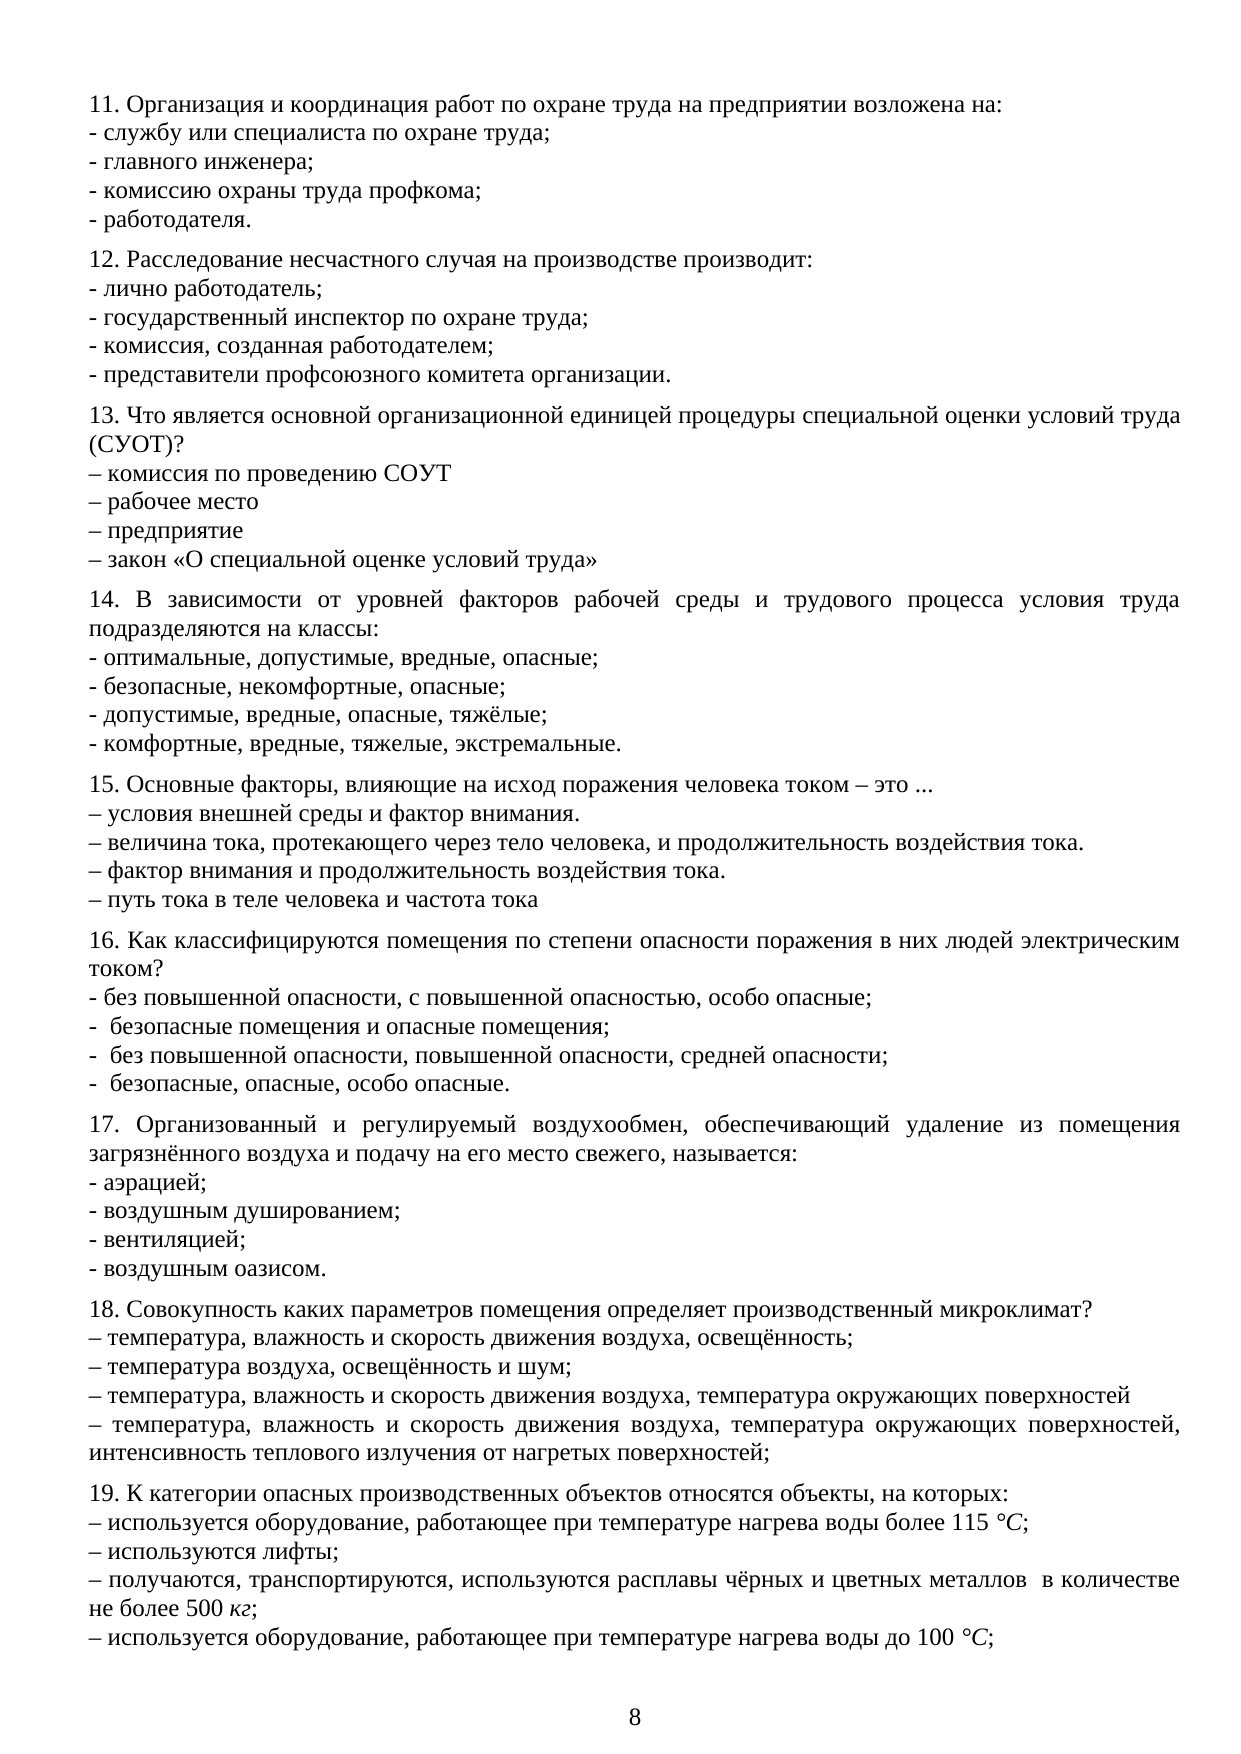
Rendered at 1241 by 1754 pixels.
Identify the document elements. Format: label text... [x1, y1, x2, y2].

list - аэрацией; [89, 1167, 1181, 1196]
text – используются лифты; [89, 1536, 1181, 1564]
text – получаются, транспортируются, используются расплавы чёрных и цветных металлов в количестве не более ; [89, 1564, 1181, 1622]
text - работодателя. [89, 204, 1181, 232]
text - лично работодатель; [89, 273, 1181, 302]
text – температура, влажность и скорость движения воздуха, температура окружающих поверхностей [89, 1380, 1181, 1409]
text – температура, влажность и скорость движения воздуха, температура окружающих поверхностей, интенсивность теплового излучения от нагретых поверхностей; [89, 1409, 1181, 1466]
text - комиссия, созданная работодателем; [89, 331, 1181, 359]
text 11. Организация и координация работ по охране труда на предприятии возложена на: [89, 89, 1181, 117]
text 19. К категории опасных производственных объектов относятся объекты, на которых: [89, 1478, 1181, 1507]
list - воздушным душированием; [89, 1196, 1181, 1224]
text – рабочее место [89, 486, 1181, 515]
text - государственный инспектор по охране труда; [89, 302, 1181, 331]
text 16. Как классифицируются помещения по степени опасности поражения в них людей электрическим током? [89, 925, 1181, 982]
text – комиссия по проведению СОУТ [89, 458, 1181, 486]
text - допустимые, вредные, опасные, тяжёлые; [89, 699, 1181, 728]
text - безопасные помещения и опасные помещения; [89, 1011, 1181, 1040]
text – фактор внимания и продолжительность воздействия тока. [89, 855, 1181, 884]
text - представители профсоюзного комитета организации. [89, 359, 1181, 388]
text – условия внешней среды и фактор внимания. [89, 798, 1181, 827]
list - воздушным оазисом. [89, 1253, 1181, 1282]
text 14. В зависимости от уровней факторов рабочей среды и трудового процесса условия труда подразделяются на классы: [89, 584, 1181, 642]
text - комиссию охраны труда профкома; [89, 175, 1181, 204]
text 12. Расследование несчастного случая на производстве производит: [89, 244, 1181, 273]
text - без повышенной опасности, с повышенной опасностью, особо опасные; [89, 982, 1181, 1011]
text 15. Основные факторы, влияющие на исход поражения человека током – это ... [89, 769, 1181, 798]
text 17. Организованный и регулируемый воздухообмен, обеспечивающий удаление из помещения загрязнённого воздуха и подачу на его место свежего, называется: [89, 1109, 1181, 1167]
text - главного инженера; [89, 146, 1181, 175]
text - без повышенной опасности, повышенной опасности, средней опасности; [89, 1040, 1181, 1068]
text - службу или специалиста по охране труда; [89, 117, 1181, 146]
text - безопасные, опасные, особо опасные. [89, 1068, 1181, 1097]
text – величина тока, протекающего через тело человека, и продолжительность воздействия тока. [89, 827, 1181, 855]
text – температура, влажность и скорость движения воздуха, освещённость; [89, 1322, 1181, 1351]
text 13. Что является основной организационной единицей процедуры специальной оценки условий труда (СУОТ)? [89, 400, 1181, 458]
text – температура воздуха, освещённость и шум; [89, 1351, 1181, 1380]
text - безопасные, некомфортные, опасные; [89, 671, 1181, 699]
text – предприятие [89, 515, 1181, 544]
text - оптимальные, допустимые, вредные, опасные; [89, 642, 1181, 671]
text – используется оборудование, работающее при температуре нагрева воды до 100 °С; [89, 1622, 1181, 1651]
text – путь тока в теле человека и частота тока [89, 884, 1181, 913]
list - вентиляцией; [89, 1224, 1181, 1253]
text – закон «О специальной оценке условий труда» [89, 544, 1181, 573]
text – используется оборудование, работающее при температуре нагрева воды более 115 °С; [89, 1507, 1181, 1536]
text - комфортные, вредные, тяжелые, экстремальные. [89, 728, 1181, 757]
list 18. Совокупность каких параметров помещения определяет производственный микроклимат? [89, 1294, 1181, 1322]
